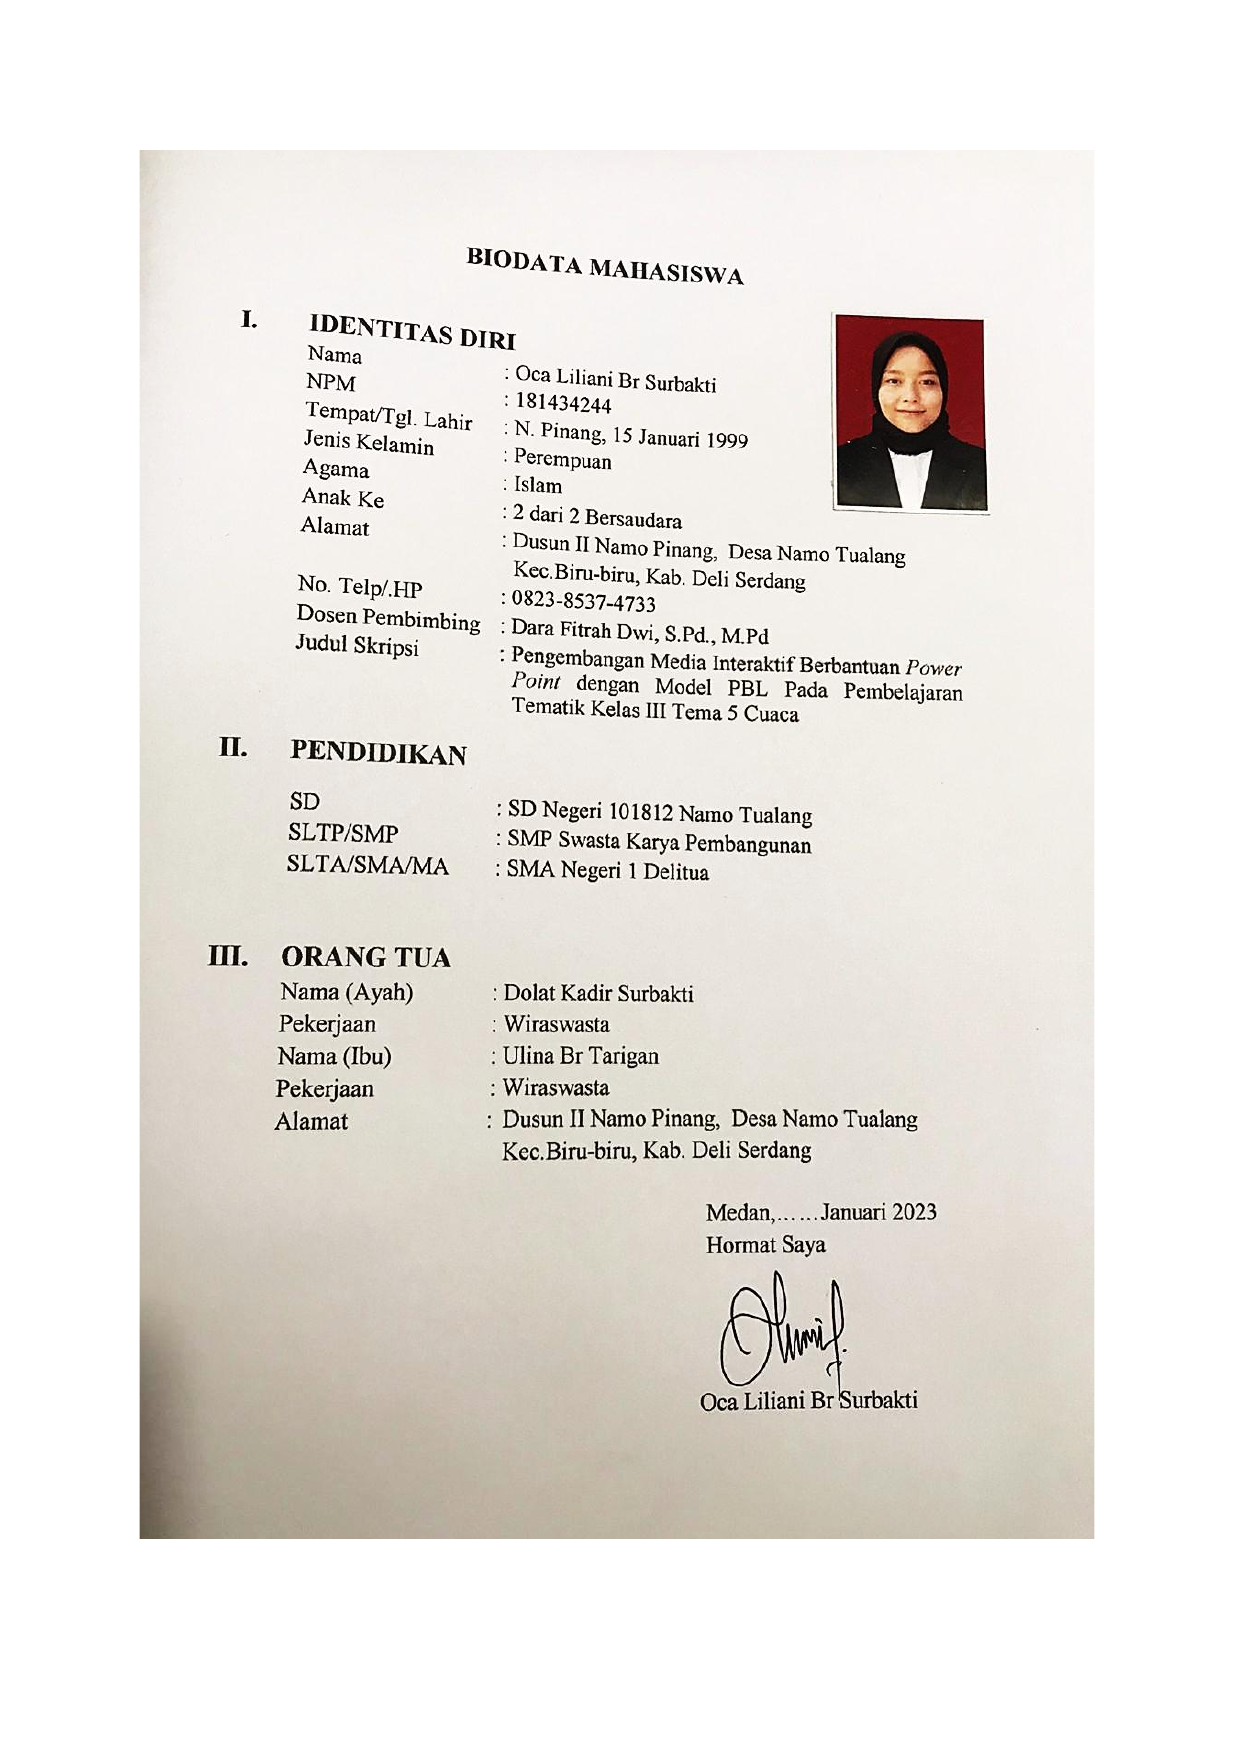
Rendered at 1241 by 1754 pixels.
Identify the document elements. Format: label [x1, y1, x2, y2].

picture [139, 150, 1095, 1539]
